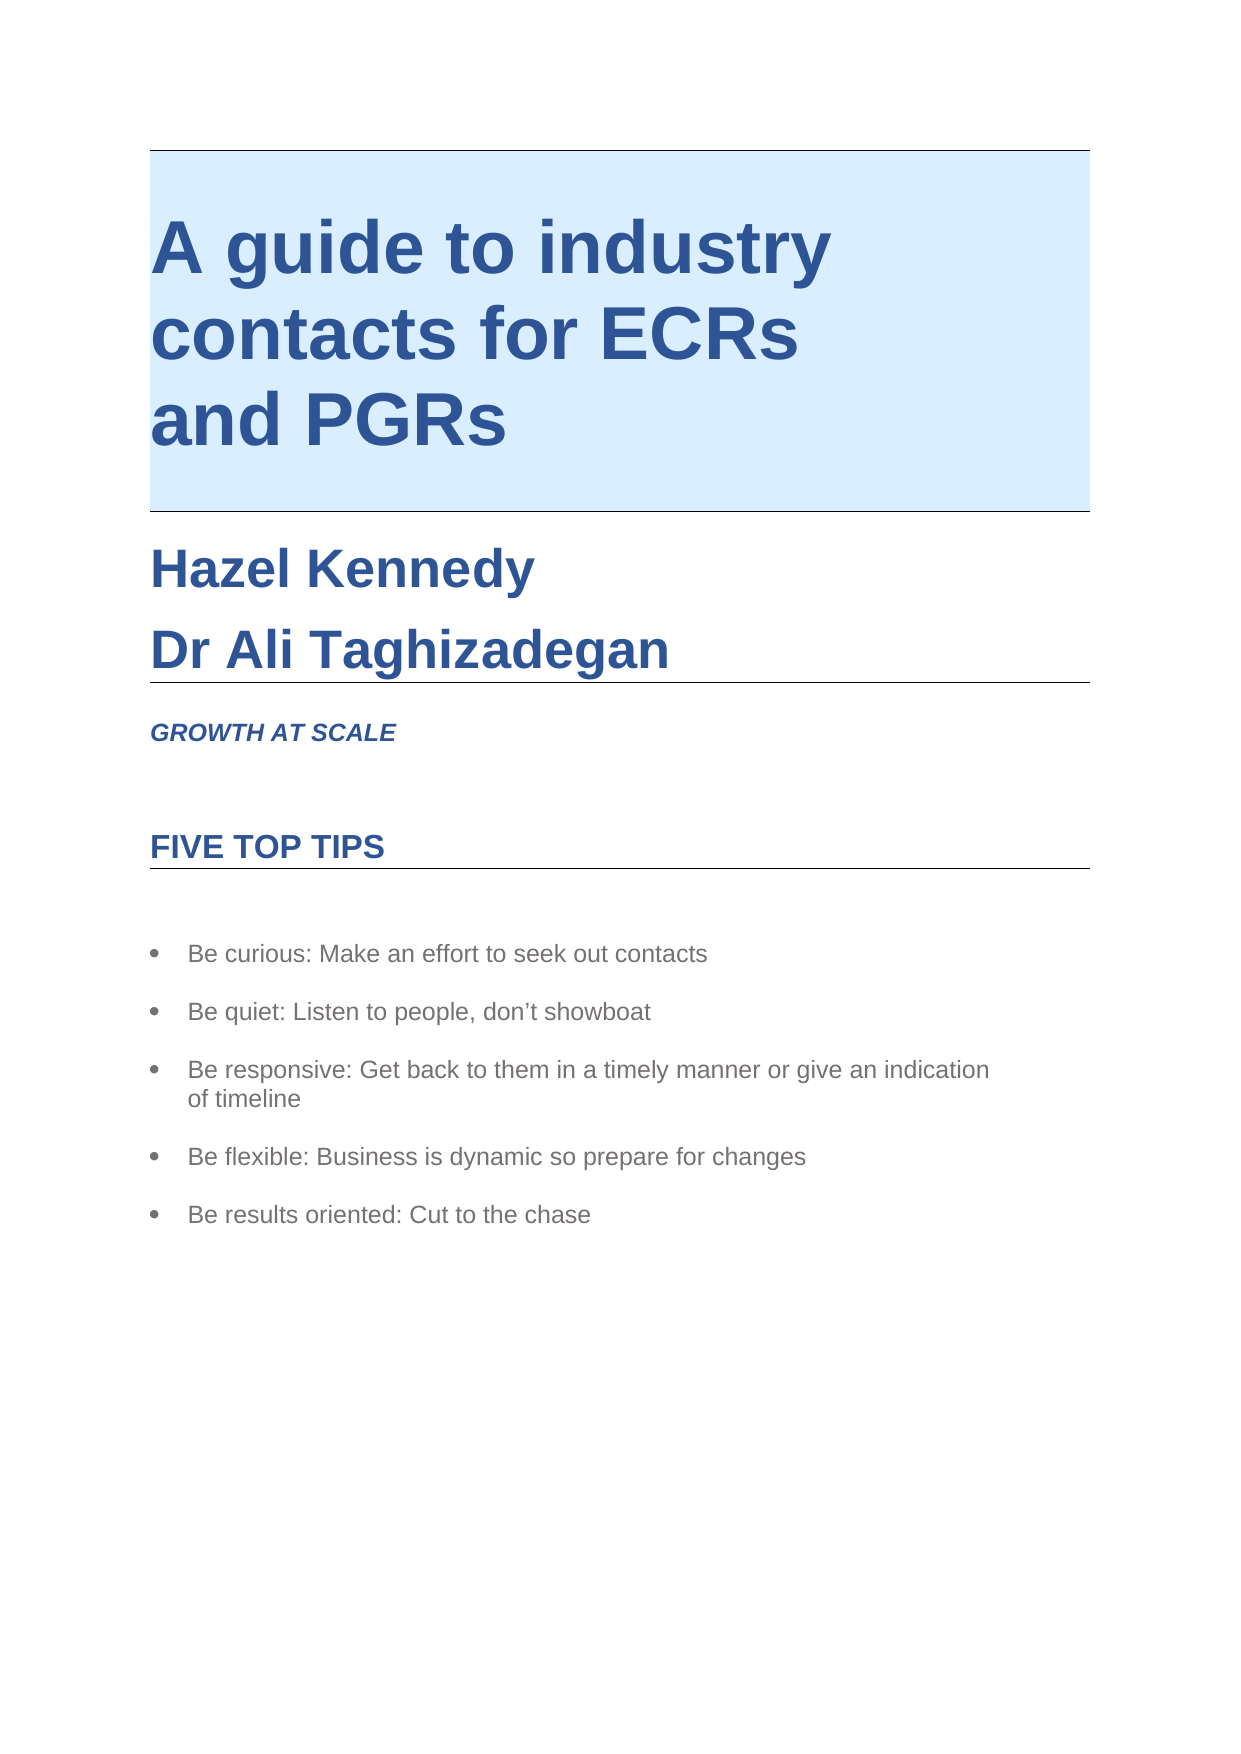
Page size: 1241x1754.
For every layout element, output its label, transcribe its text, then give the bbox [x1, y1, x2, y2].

subtitle GROWTH AT SCALE [150, 718, 1090, 747]
subtitle A guide to industry contacts for ECRs and PGRs [150, 151, 1090, 511]
list Be flexible: Business is dynamic so prepare for changes [150, 1142, 1090, 1170]
list Be curious: Make an effort to seek out contacts [150, 939, 1090, 968]
list Be responsive: Get back to them in a timely manner or give an indication of timeline [150, 1055, 1090, 1112]
title FIVE TOP TIPS [150, 827, 1090, 868]
list Be results oriented: Cut to the chase [150, 1199, 1090, 1257]
list Be quiet: Listen to people, don’t showboat [150, 997, 1090, 1026]
subtitle Hazel Kennedy Dr Ali Taghizadegan [150, 537, 1090, 682]
